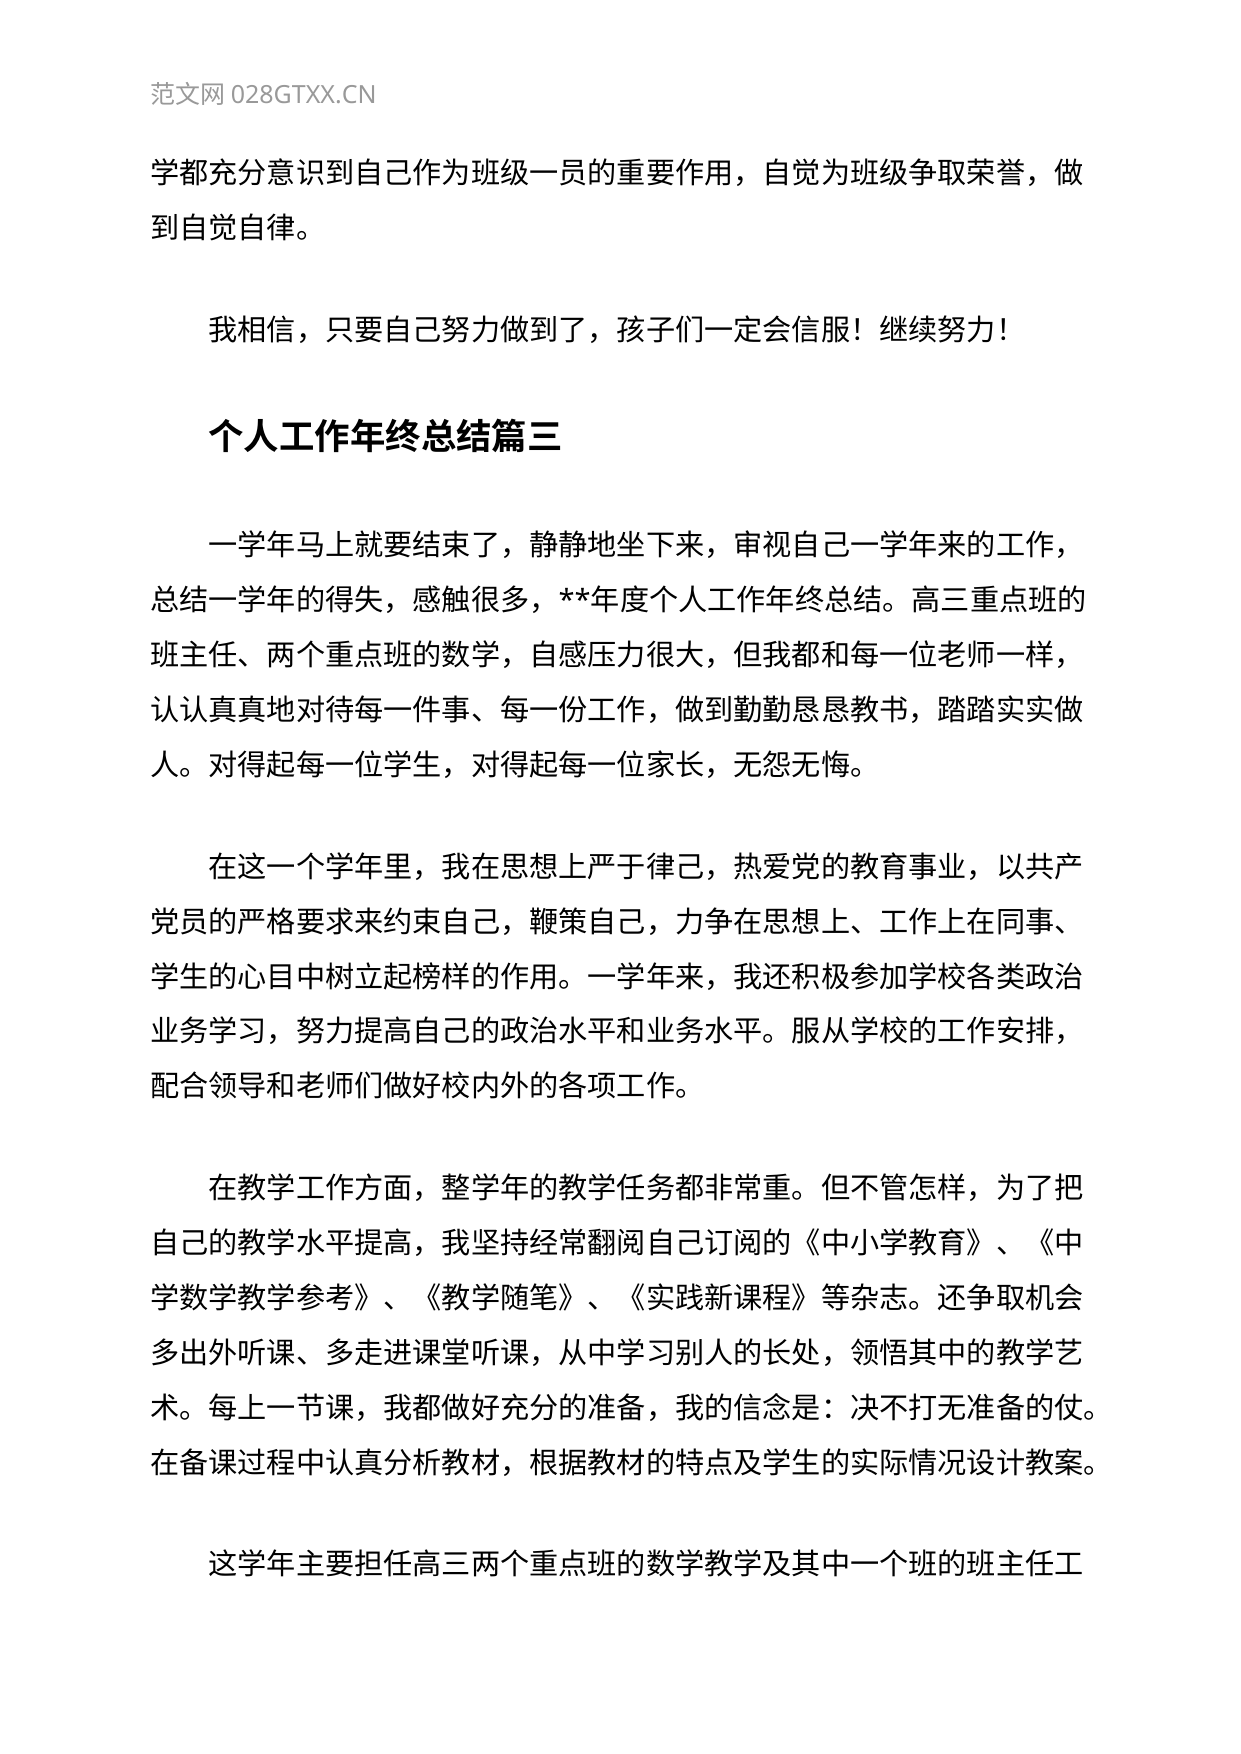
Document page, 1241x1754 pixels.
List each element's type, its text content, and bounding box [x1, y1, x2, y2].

text 在教学工作方面，整学年的教学任务都非常重。但不管怎样，为了把自己的教学水平提高，我坚持经常翻阅自己订阅的《中小学教育》、《中学数学教学参考》、《教学随笔》、《实践新课程》等杂志。还争取机会多出外听课、多走进课堂听课，从中学习别人的长处，领悟其中的教学艺术。每上一节课，我都做好充分的准备，我的信念是：决不打无准备的仗。在备课过程中认真分析教材，根据教材的特点及学生的实际情况设计教案。 [150, 1165, 1090, 1481]
text 一学年马上就要结束了，静静地坐下来，审视自己一学年来的工作，总结一学年的得失，感触很多，**年度个人工作年终总结。高三重点班的班主任、两个重点班的数学，自感压力很大，但我都和每一位老师一样，认认真真地对待每一件事、每一份工作，做到勤勤恳恳教书，踏踏实实做人。对得起每一位学生，对得起每一位家长，无怨无悔。 [150, 522, 1090, 784]
text 个人工作年终总结篇三 [150, 408, 1090, 460]
text 我相信，只要自己努力做到了，孩子们一定会信服！继续努力！ [150, 307, 1090, 349]
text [150, 1541, 1090, 1583]
text 在这一个学年里，我在思想上严于律己，热爱党的教育事业，以共产党员的严格要求来约束自己，鞭策自己，力争在思想上、工作上在同事、学生的心目中树立起榜样的作用。一学年来，我还积极参加学校各类政治业务学习，努力提高自己的政治水平和业务水平。服从学校的工作安排，配合领导和老师们做好校内外的各项工作。 [150, 843, 1090, 1105]
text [150, 150, 1090, 247]
